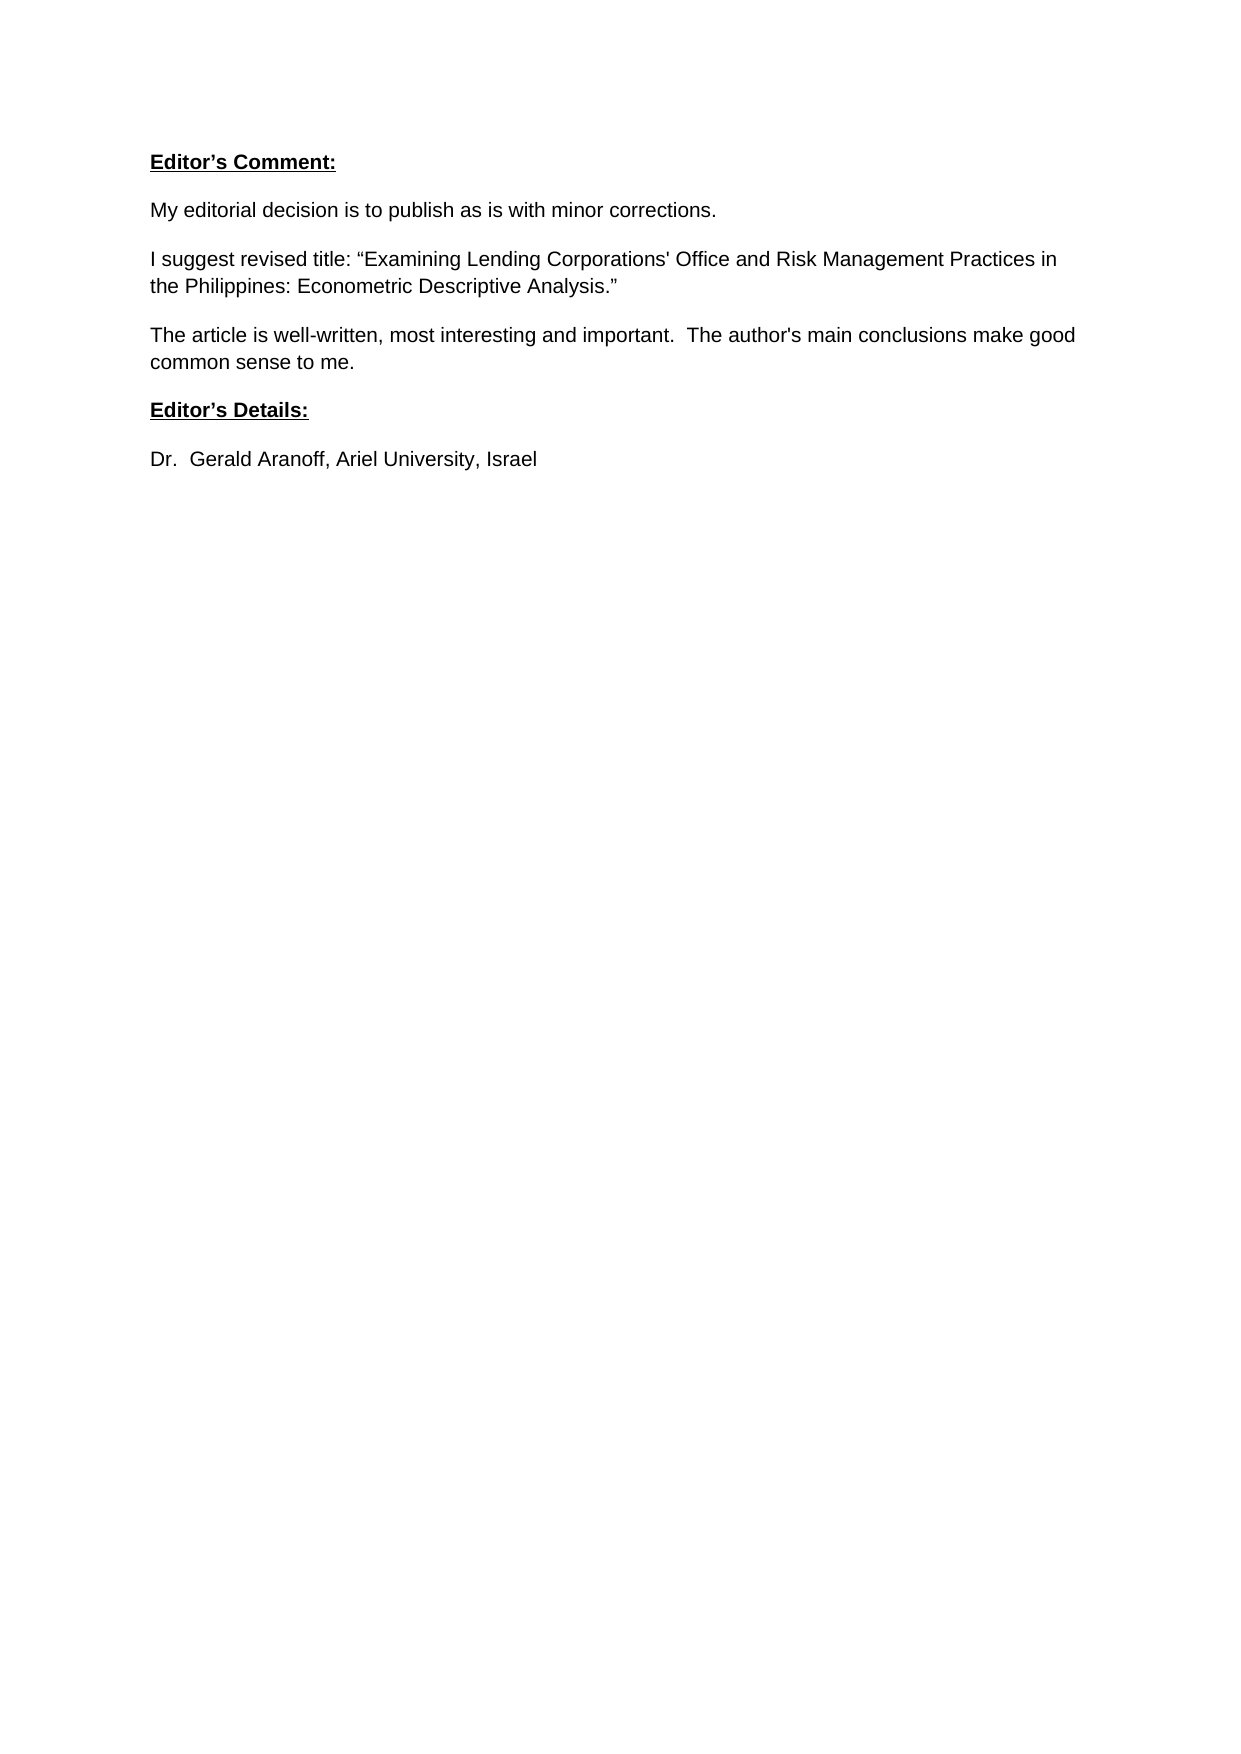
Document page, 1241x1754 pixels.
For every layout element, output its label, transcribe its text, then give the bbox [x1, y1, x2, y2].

text Editor’s Comment: [150, 150, 1090, 174]
text My editorial decision is to publish as is with minor corrections. [150, 198, 1090, 222]
text Editor’s Details: [150, 398, 1090, 422]
text The article is well-written, most interesting and important. The author's main conclusions make good common sense to me. [150, 322, 1090, 374]
text I suggest revised title: “Examining Lending Corporations' Office and Risk Management Practices in the Philippines: Econometric Descriptive Analysis.” [150, 247, 1090, 298]
text Dr. Gerald Aranoff, Ariel University, Israel [150, 447, 1090, 471]
